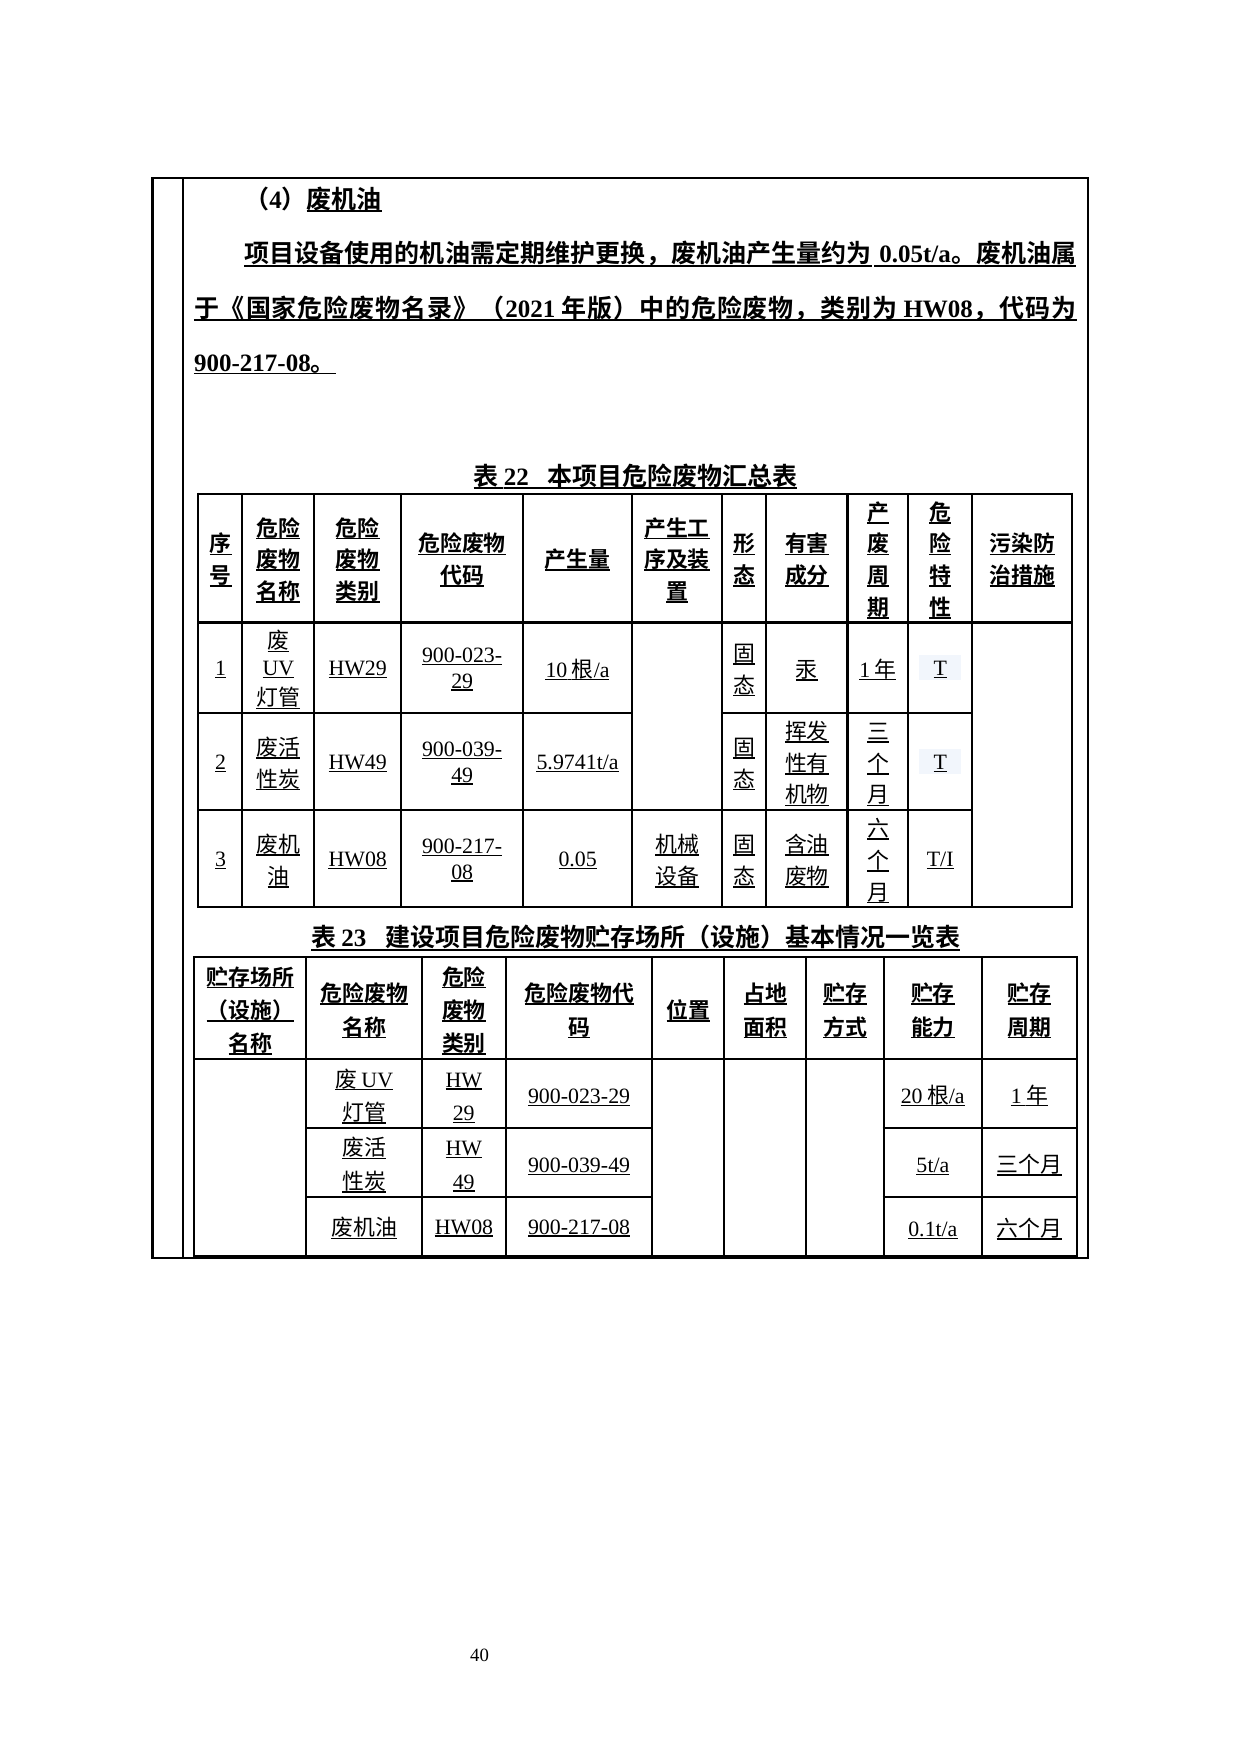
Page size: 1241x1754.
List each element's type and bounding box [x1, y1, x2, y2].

table_header [184, 179, 1087, 1257]
table_header [154, 179, 182, 1257]
